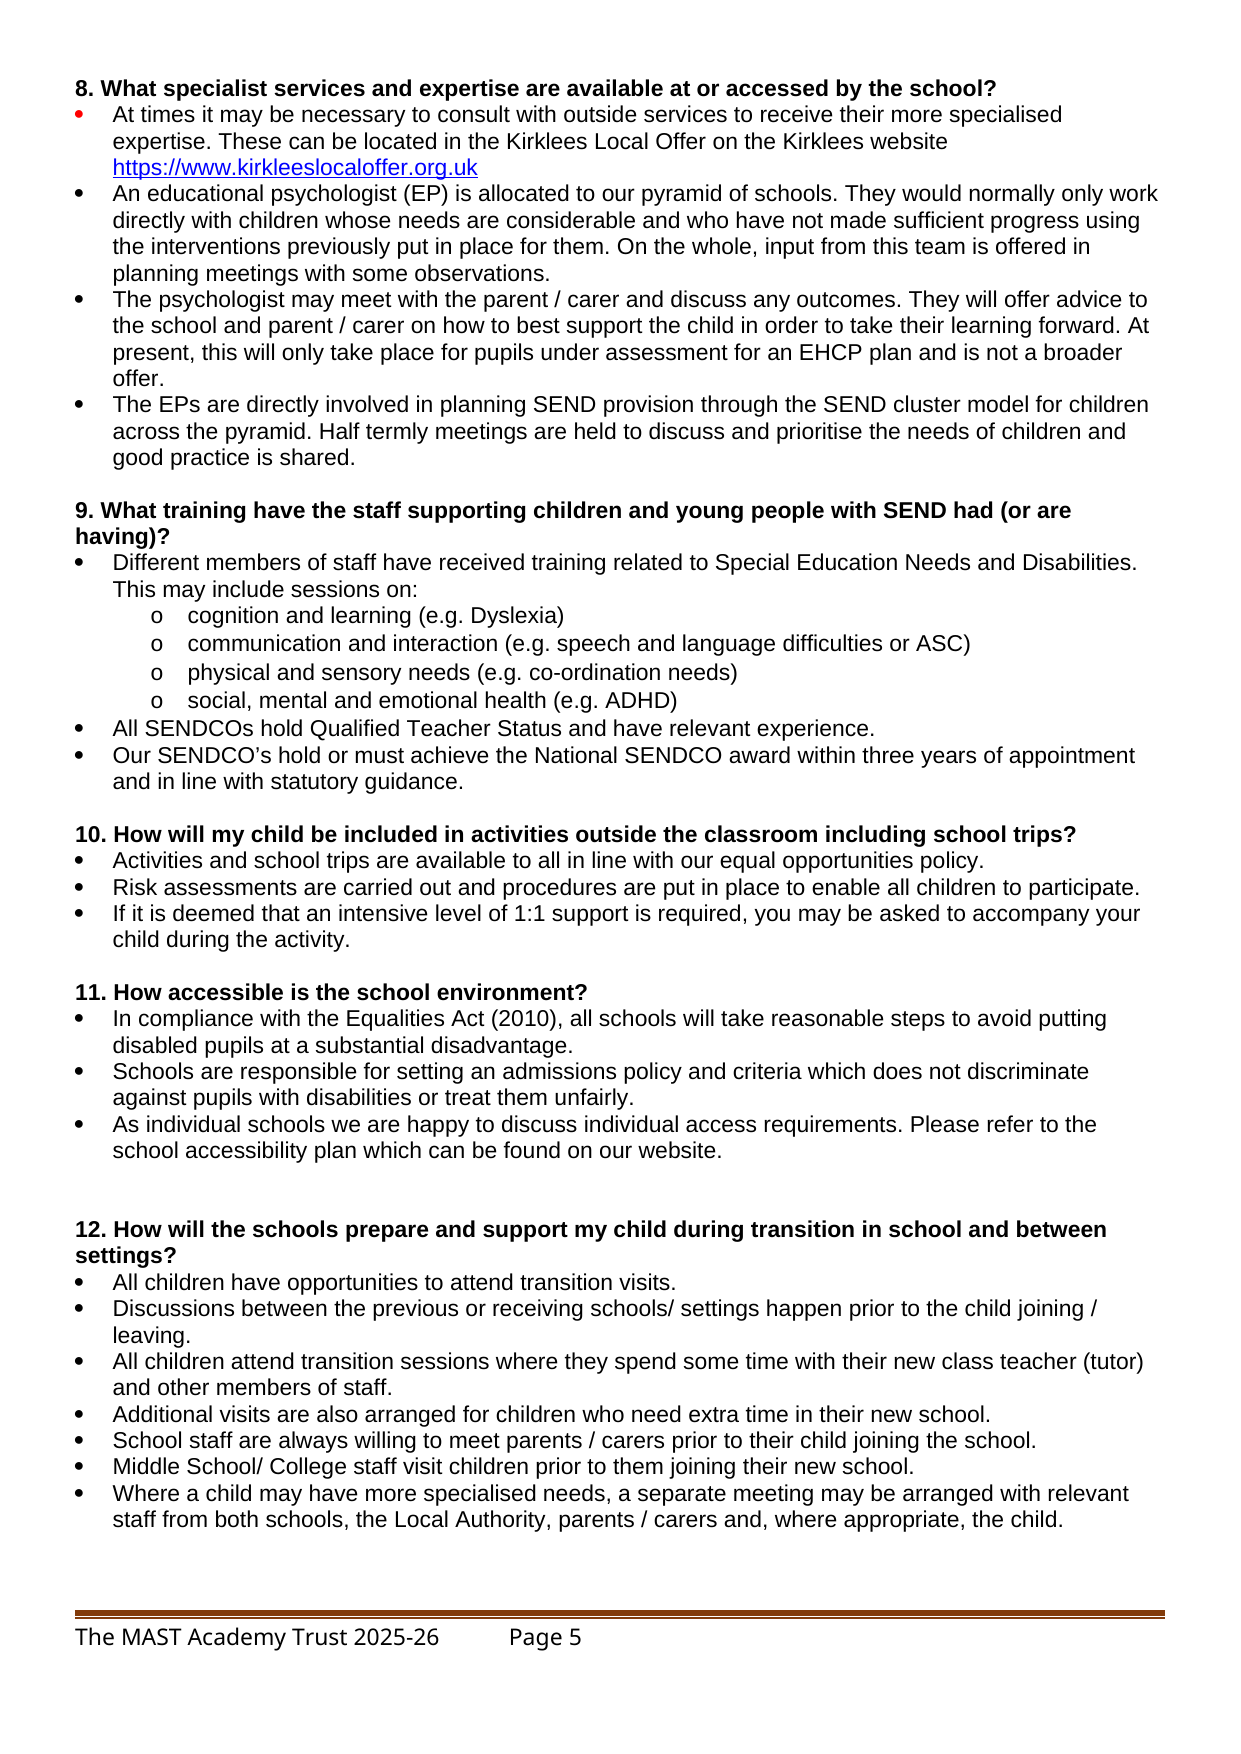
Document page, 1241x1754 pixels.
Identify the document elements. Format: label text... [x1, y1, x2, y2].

list Middle School/ College staff visit children prior to them joining their new school. [75, 1453, 1165, 1480]
text 12. How will the schools prepare and support my child during transition in school and between settings? [75, 1216, 1165, 1269]
text 9. What training have the staff supporting children and young people with SEND had (or are having)? [75, 497, 1165, 549]
list Schools are responsible for setting an admissions policy and criteria which does not discriminate against pupils with disabilities or treat them unfairly. [75, 1058, 1165, 1111]
list All children attend transition sessions where they spend some time with their new class teacher (tutor) and other members of staff. [75, 1348, 1165, 1401]
list Discussions between the previous or receiving schools/ settings happen prior to the child joining / leaving. [75, 1295, 1165, 1348]
list communication and interaction (e.g. speech and language difficulties or ASC) [150, 630, 1165, 659]
list Our SENDCO’s hold or must achieve the National SENDCO award within three years of appointment and in line with statutory guidance. [75, 742, 1165, 794]
list Different members of staff have received training related to Special Education Needs and Disabilities. This may include sessions on: [75, 549, 1165, 602]
list As individual schools we are happy to discuss individual access requirements. Please refer to the school accessibility plan which can be found on our website. [75, 1111, 1165, 1163]
list The EPs are directly involved in planning SEND provision through the SEND cluster model for children across the pyramid. Half termly meetings are held to discuss and prioritise the needs of children and good practice is shared. [75, 391, 1165, 470]
list social, mental and emotional health (e.g. ADHD) [150, 687, 1165, 715]
text 10. How will my child be included in activities outside the classroom including school trips? [75, 821, 1165, 847]
list If it is deemed that an intensive level of 1:1 support is required, you may be asked to accompany your child during the activity. [75, 900, 1165, 953]
list Activities and school trips are available to all in line with our equal opportunities policy. [75, 847, 1165, 873]
list Additional visits are also arranged for children who need extra time in their new school. [75, 1401, 1165, 1427]
list School staff are always willing to meet parents / carers prior to their child joining the school. [75, 1427, 1165, 1453]
list An educational psychologist (EP) is allocated to our pyramid of schools. They would normally only work directly with children whose needs are considerable and who have not made sufficient progress using the interventions previously put in place for them. On the whole, input from this team is offered in planning meetings with some observations. [75, 180, 1165, 286]
list Where a child may have more specialised needs, a separate meeting may be arranged with relevant staff from both schools, the Local Authority, parents / carers and, where appropriate, the child. [75, 1480, 1165, 1532]
text 8. What specialist services and expertise are available at or accessed by the school? [75, 75, 1165, 101]
list physical and sensory needs (e.g. co-ordination needs) [150, 659, 1165, 687]
list All children have opportunities to attend transition visits. [75, 1269, 1165, 1295]
list Risk assessments are carried out and procedures are put in place to enable all children to participate. [75, 873, 1165, 900]
list At times it may be necessary to consult with outside services to receive their more specialised expertise. These can be located in the Kirklees Local Offer on the Kirklees website https://www.kirkleeslocaloffer.org.uk [75, 101, 1165, 180]
list In compliance with the Equalities Act (2010), all schools will take reasonable steps to avoid putting disabled pupils at a substantial disadvantage. [75, 1005, 1165, 1058]
text 11. How accessible is the school environment? [75, 979, 1165, 1005]
list cognition and learning (e.g. Dyslexia) [150, 602, 1165, 630]
list The psychologist may meet with the parent / carer and discuss any outcomes. They will offer advice to the school and parent / carer on how to best support the child in order to take their learning forward. At present, this will only take place for pupils under assessment for an EHCP plan and is not a broader offer. [75, 286, 1165, 391]
list All SENDCOs hold Qualified Teacher Status and have relevant experience. [75, 715, 1165, 742]
